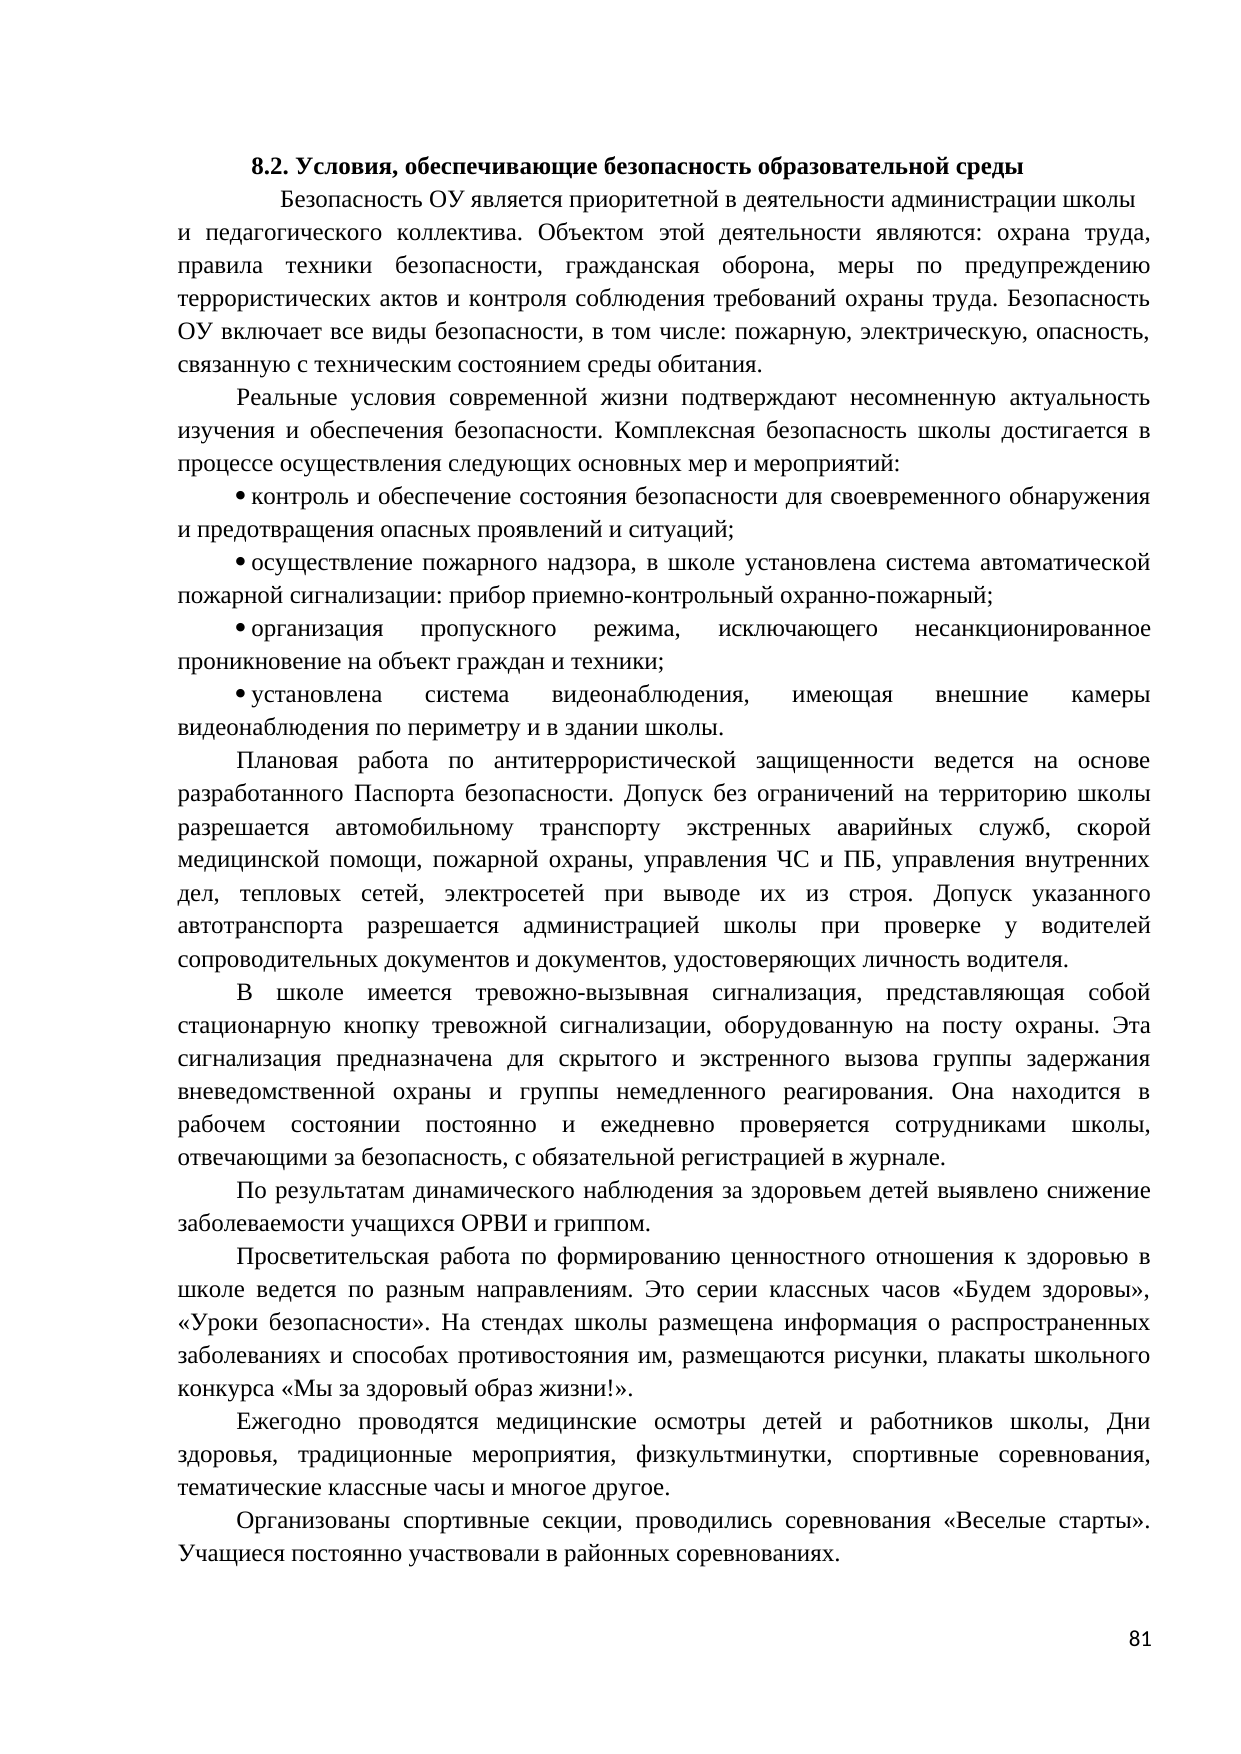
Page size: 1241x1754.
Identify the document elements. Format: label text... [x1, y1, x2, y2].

list установлена система видеонаблюдения, имеющая внешние камеры видеонаблюдения по периметру и в здании школы. [177, 679, 1151, 741]
text Ежегодно проводятся медицинские осмотры детей и работников школы, Дни здоровья, традиционные мероприятия, физкультминутки, спортивные соревнования, тематические классные часы и многое другое. [177, 1406, 1151, 1501]
text Просветительская работа по формированию ценностного отношения к здоровью в школе ведется по разным направлениям. Это серии классных часов «Будем здоровы», «Уроки безопасности». На стендах школы размещена информация о распространенных заболеваниях и способах противостояния им, размещаются рисунки, плакаты школьного конкурса «Мы за здоровый образ жизни!». [177, 1241, 1151, 1402]
text Безопасность ОУ является приоритетной в деятельности администрации школы и педагогического коллектива. Объектом этой деятельности являются: охрана труда, правила техники безопасности, гражданская оборона, меры по предупреждению террористических актов и контроля соблюдения требований охраны труда. Безопасность ОУ включает все виды безопасности, в том числе: пожарную, электрическую, опасность, связанную с техническим состоянием среды обитания. [177, 184, 1151, 378]
text Организованы спортивные секции, проводились соревнования «Веселые старты». Учащиеся постоянно участвовали в районных соревнованиях. [177, 1505, 1151, 1567]
list организация пропускного режима, исключающего несанкционированное проникновение на объект граждан и техники; [177, 613, 1151, 675]
text По результатам динамического наблюдения за здоровьем детей выявлено снижение заболеваемости учащихся ОРВИ и гриппом. [177, 1175, 1151, 1237]
text В школе имеется тревожно-вызывная сигнализация, представляющая собой стационарную кнопку тревожной сигнализации, оборудованную на посту охраны. Эта сигнализация предназначена для скрытого и экстренного вызова группы задержания вневедомственной охраны и группы немедленного реагирования. Она находится в рабочем состоянии постоянно и ежедневно проверяется сотрудниками школы, отвечающими за безопасность, с обязательной регистрацией в журнале. [177, 977, 1151, 1171]
text Плановая работа по антитеррористической защищенности ведется на основе разработанного Паспорта безопасности. Допуск без ограничений на территорию школы разрешается автомобильному транспорту экстренных аварийных служб, скорой медицинской помощи, пожарной охраны, управления ЧС и ПБ, управления внутренних дел, тепловых сетей, электросетей при выводе их из строя. Допуск указанного автотранспорта разрешается администрацией школы при проверке у водителей сопроводительных документов и документов, удостоверяющих личность водителя. [177, 746, 1151, 972]
list осуществление пожарного надзора, в школе установлена система автоматической пожарной сигнализации: прибор приемно-контрольный охранно-пожарный; [177, 547, 1151, 609]
list контроль и обеспечение состояния безопасности для своевременного обнаружения и предотвращения опасных проявлений и ситуаций; [177, 481, 1151, 543]
text Реальные условия современной жизни подтверждают несомненную актуальность изучения и обеспечения безопасности. Комплексная безопасность школы достигается в процессе осуществления следующих основных мер и мероприятий: [177, 382, 1151, 477]
text 8.2. Условия, обеспечивающие безопасность образовательной среды [251, 151, 1151, 180]
